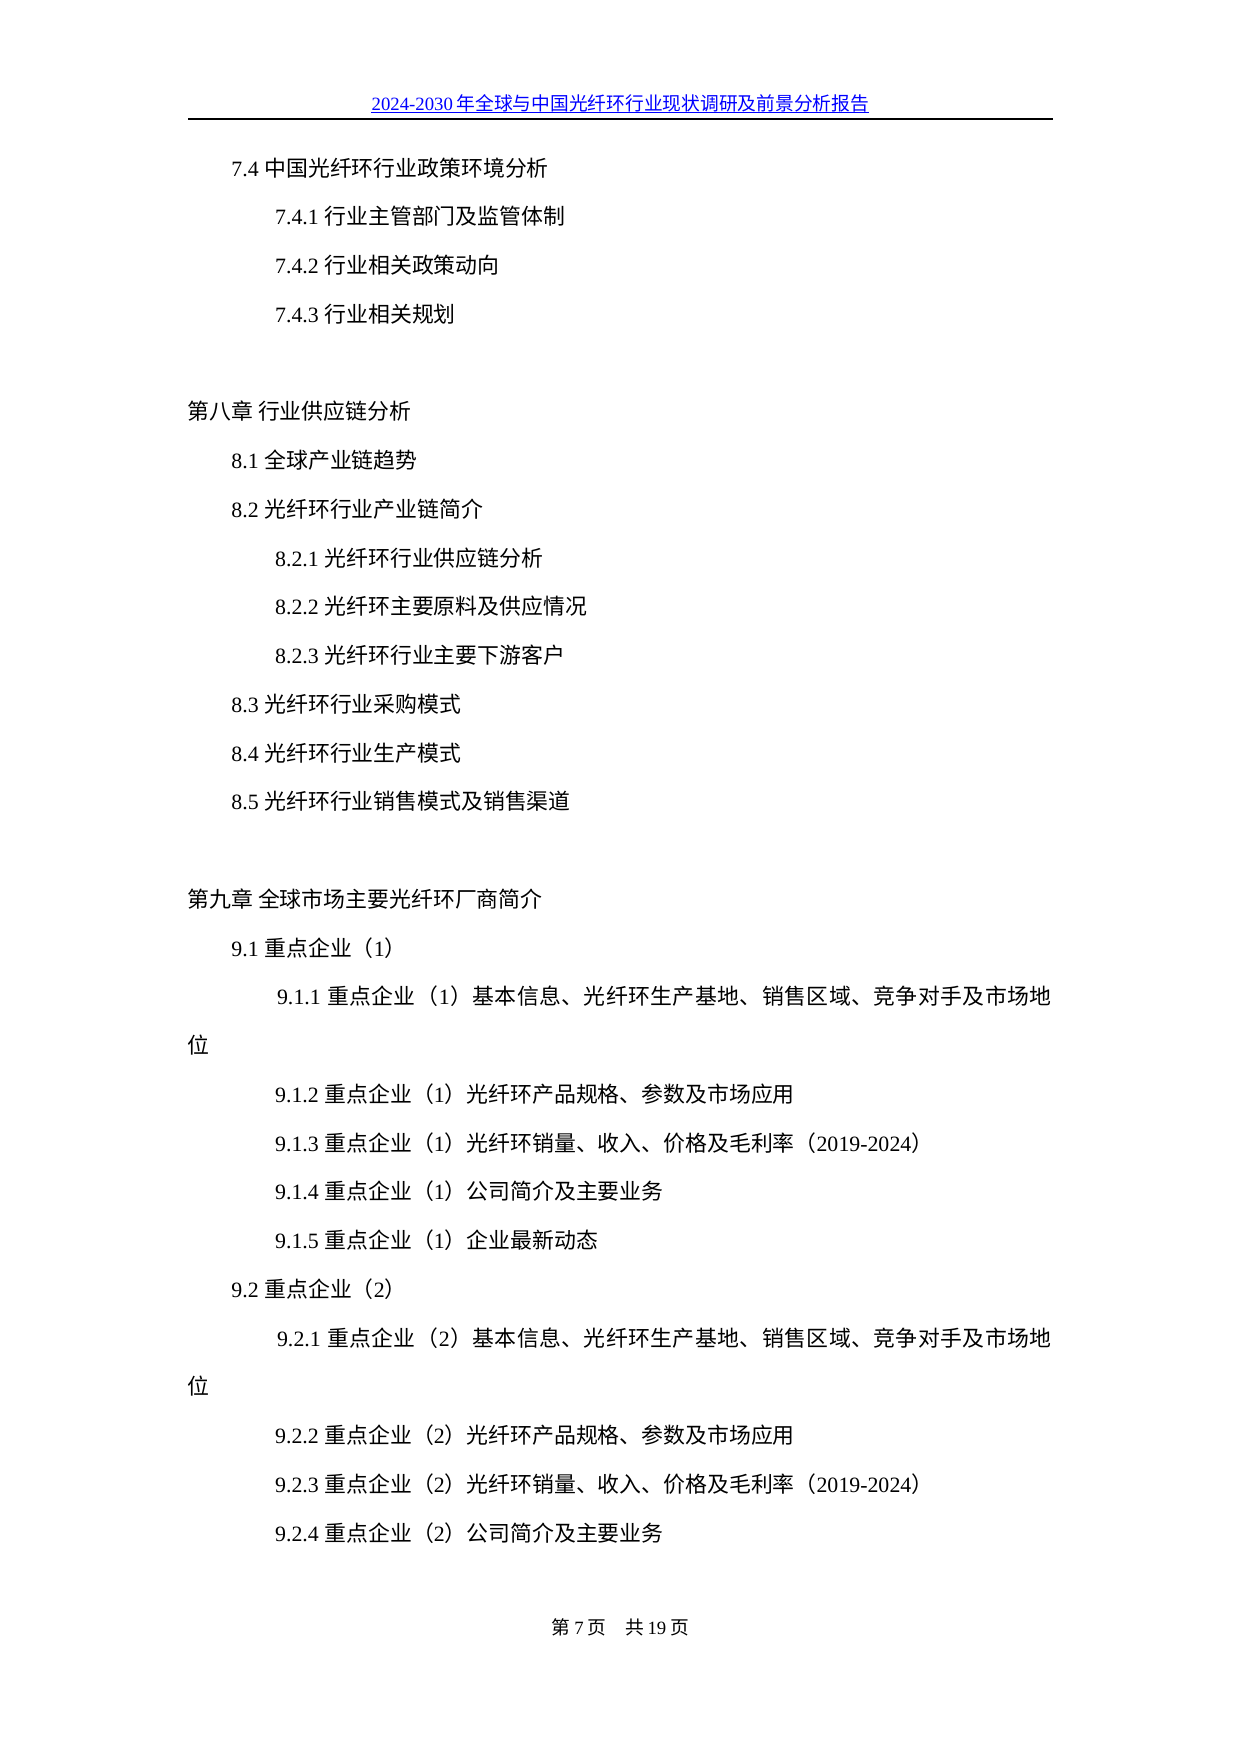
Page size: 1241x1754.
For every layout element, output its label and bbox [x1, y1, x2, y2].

text [187, 150, 1053, 1548]
